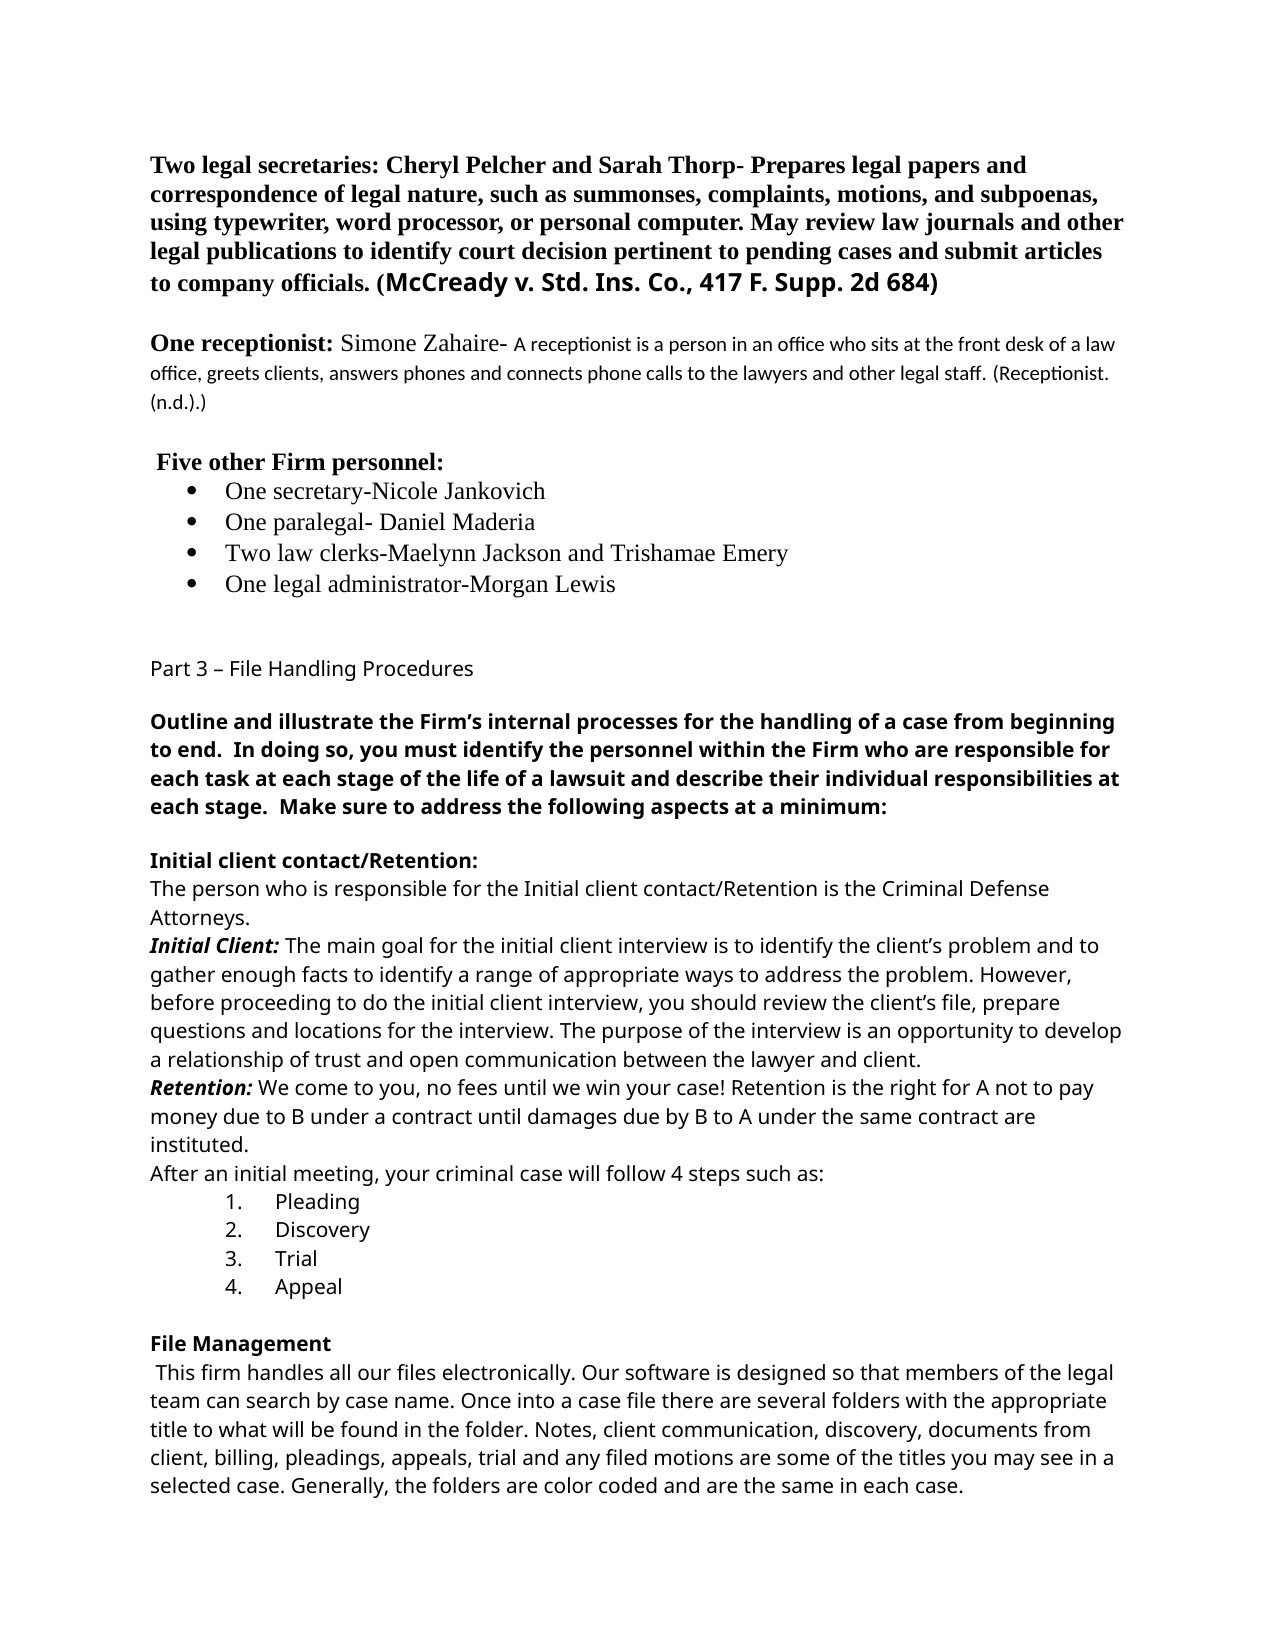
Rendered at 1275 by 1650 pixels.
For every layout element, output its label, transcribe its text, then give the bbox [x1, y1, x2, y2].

list One legal administrator-Morgan Lewis [187, 569, 1125, 598]
text After an initial meeting, your criminal case will follow 4 steps such as: [150, 1159, 1125, 1187]
text The person who is responsible for the Initial client contact/Retention is the Criminal Defense Attorneys. [150, 874, 1125, 931]
text 2. Discovery [225, 1216, 1125, 1244]
text Outline and illustrate the Firm’s internal processes for the handling of a case from beginning to end. In doing so, you must identify the personnel within the Firm who are responsible for each task at each stage of the life of a lawsuit and describe their individual responsibilities at each stage. Make sure to address the following aspects at a minimum: [150, 707, 1125, 821]
text Initial client contact/Retention: [150, 846, 1125, 874]
text 3. Trial [225, 1244, 1125, 1272]
list One secretary-Nicole Jankovich [187, 476, 1125, 505]
text Five other Firm personnel: [150, 447, 1125, 476]
text Part 3 – File Handling Procedures [150, 654, 1125, 682]
list One paralegal- Daniel Maderia [187, 507, 1125, 536]
text Retention: We come to you, no fees until we win your case! Retention is the right for A not to pay money due to B under a contract until damages due by B to A under the same contract are instituted. [150, 1073, 1125, 1159]
text File Management [150, 1329, 1125, 1358]
text 1. Pleading [225, 1187, 1125, 1216]
list Two law clerks-Maelynn Jackson and Trishamae Emery [187, 538, 1125, 567]
text One receptionist: Simone Zahaire- A receptionist is a person in an office who sits at the front desk of a law office, greets clients, answers phones and connects phone calls to the lawyers and other legal staff. (Receptionist. (n.d.).) [150, 328, 1125, 415]
text Initial Client: The main goal for the initial client interview is to identify the client’s problem and to gather enough facts to identify a range of appropriate ways to address the problem. However, before proceeding to do the initial client interview, you should review the client’s file, prepare questions and locations for the interview. The purpose of the interview is an opportunity to develop a relationship of trust and open communication between the lawyer and client. [150, 931, 1125, 1073]
text 4. Appeal [225, 1272, 1125, 1301]
text This firm handles all our files electronically. Our software is designed so that members of the legal team can search by case name. Once into a case file there are several folders with the appropriate title to what will be found in the folder. Notes, client communication, discovery, documents from client, billing, pleadings, appeals, trial and any filed motions are some of the titles you may see in a selected case. Generally, the folders are color coded and are the same in each case. [150, 1358, 1125, 1500]
subtitle Two legal secretaries: Cheryl Pelcher and Sarah Thorp- Prepares legal papers and correspondence of legal nature, such as summonses, complaints, motions, and subpoenas, using typewriter, word processor, or personal computer. May review law journals and other legal publications to identify court decision pertinent to pending cases and submit articles to company officials. (McCready v. Std. Ins. Co., 417 F. Supp. 2d 684) [150, 150, 1125, 299]
